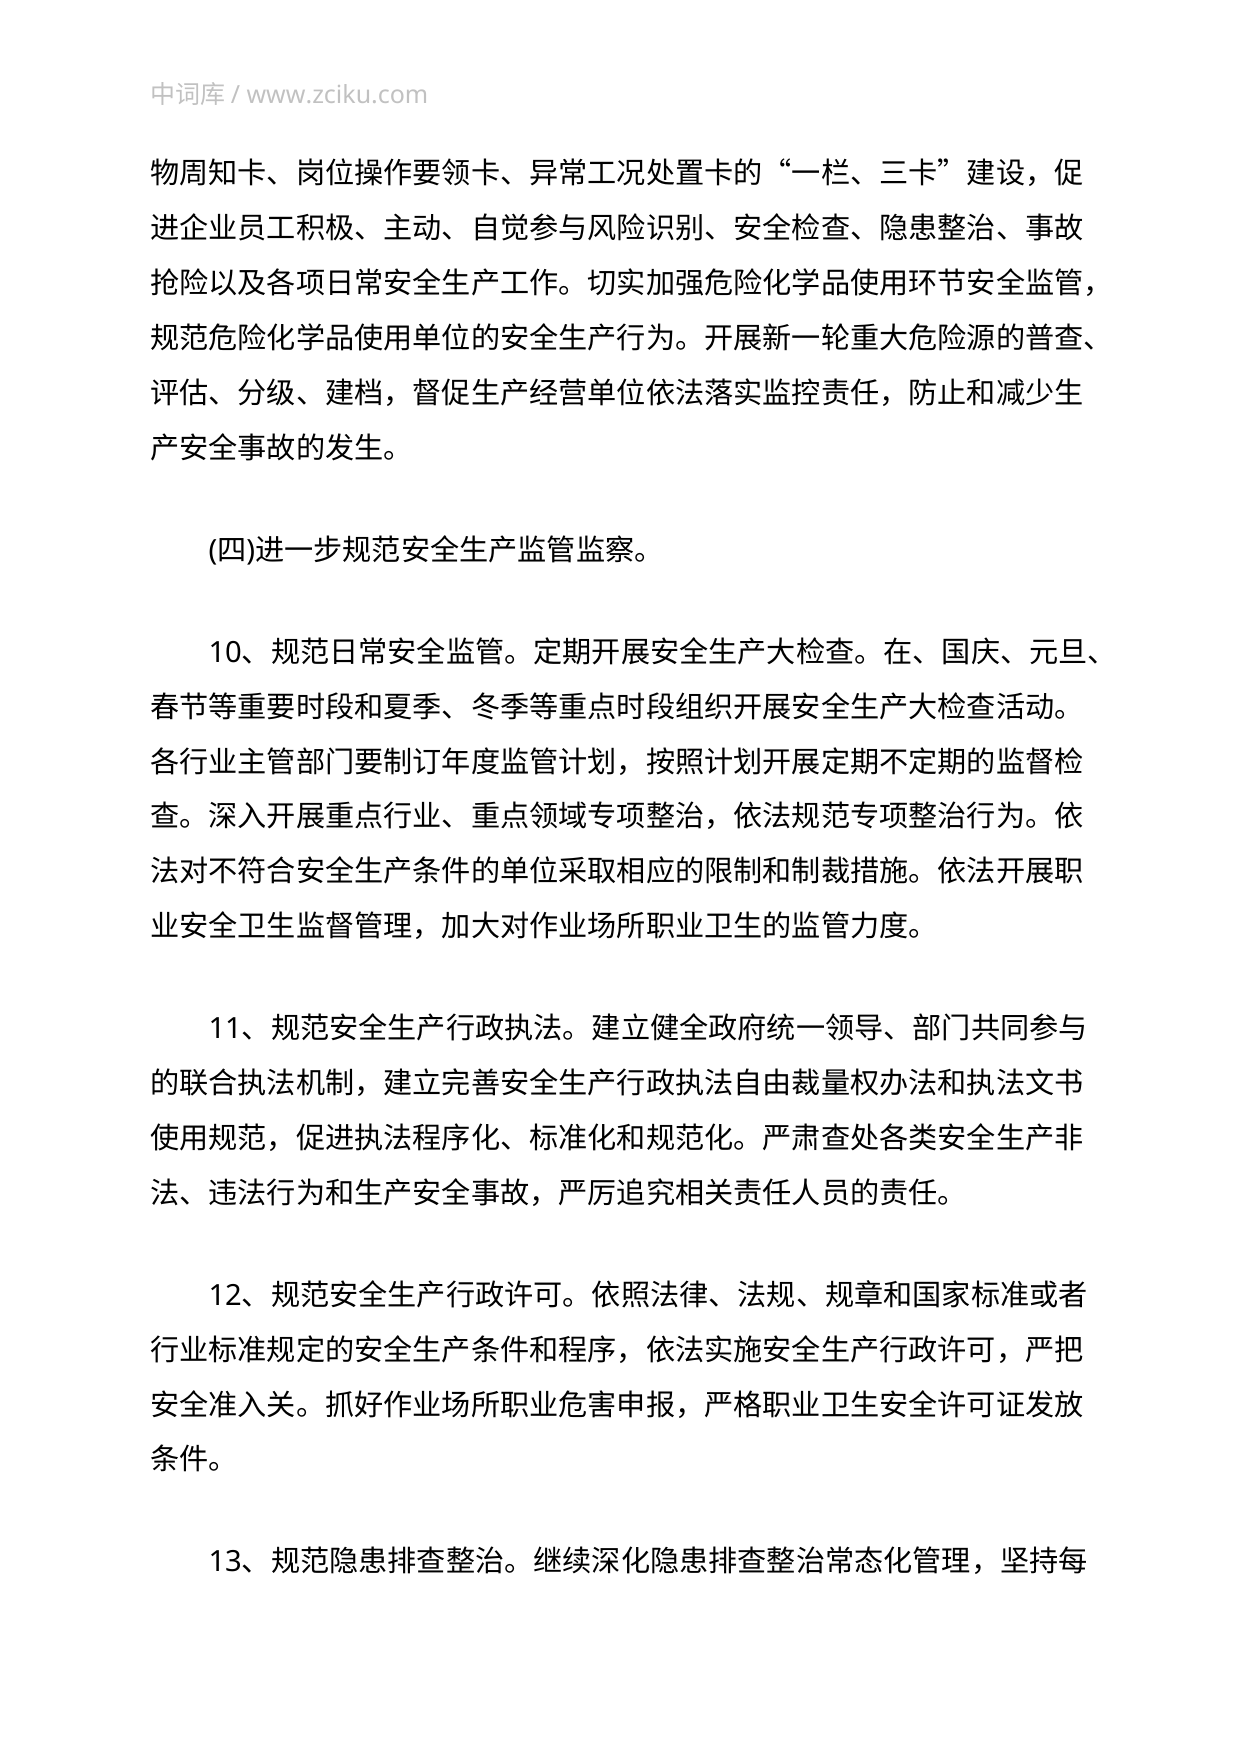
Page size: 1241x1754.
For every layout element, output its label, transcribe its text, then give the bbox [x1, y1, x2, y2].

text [150, 150, 1090, 467]
text (四)进一步规范安全生产监管监察。 [150, 526, 1090, 569]
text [150, 1538, 1090, 1580]
text 12、规范安全生产行政许可。依照法律、法规、规章和国家标准或者行业标准规定的安全生产条件和程序，依法实施安全生产行政许可，严把安全准入关。抓好作业场所职业危害申报，严格职业卫生安全许可证发放条件。 [150, 1271, 1090, 1478]
text 10、规范日常安全监管。定期开展安全生产大检查。在、国庆、元旦、春节等重要时段和夏季、冬季等重点时段组织开展安全生产大检查活动。各行业主管部门要制订年度监管计划，按照计划开展定期不定期的监督检查。深入开展重点行业、重点领域专项整治，依法规范专项整治行为。依法对不符合安全生产条件的单位采取相应的限制和制裁措施。依法开展职业安全卫生监督管理，加大对作业场所职业卫生的监管力度。 [150, 628, 1090, 945]
text 11、规范安全生产行政执法。建立健全政府统一领导、部门共同参与的联合执法机制，建立完善安全生产行政执法自由裁量权办法和执法文书使用规范，促进执法程序化、标准化和规范化。严肃查处各类安全生产非法、违法行为和生产安全事故，严厉追究相关责任人员的责任。 [150, 1004, 1090, 1212]
